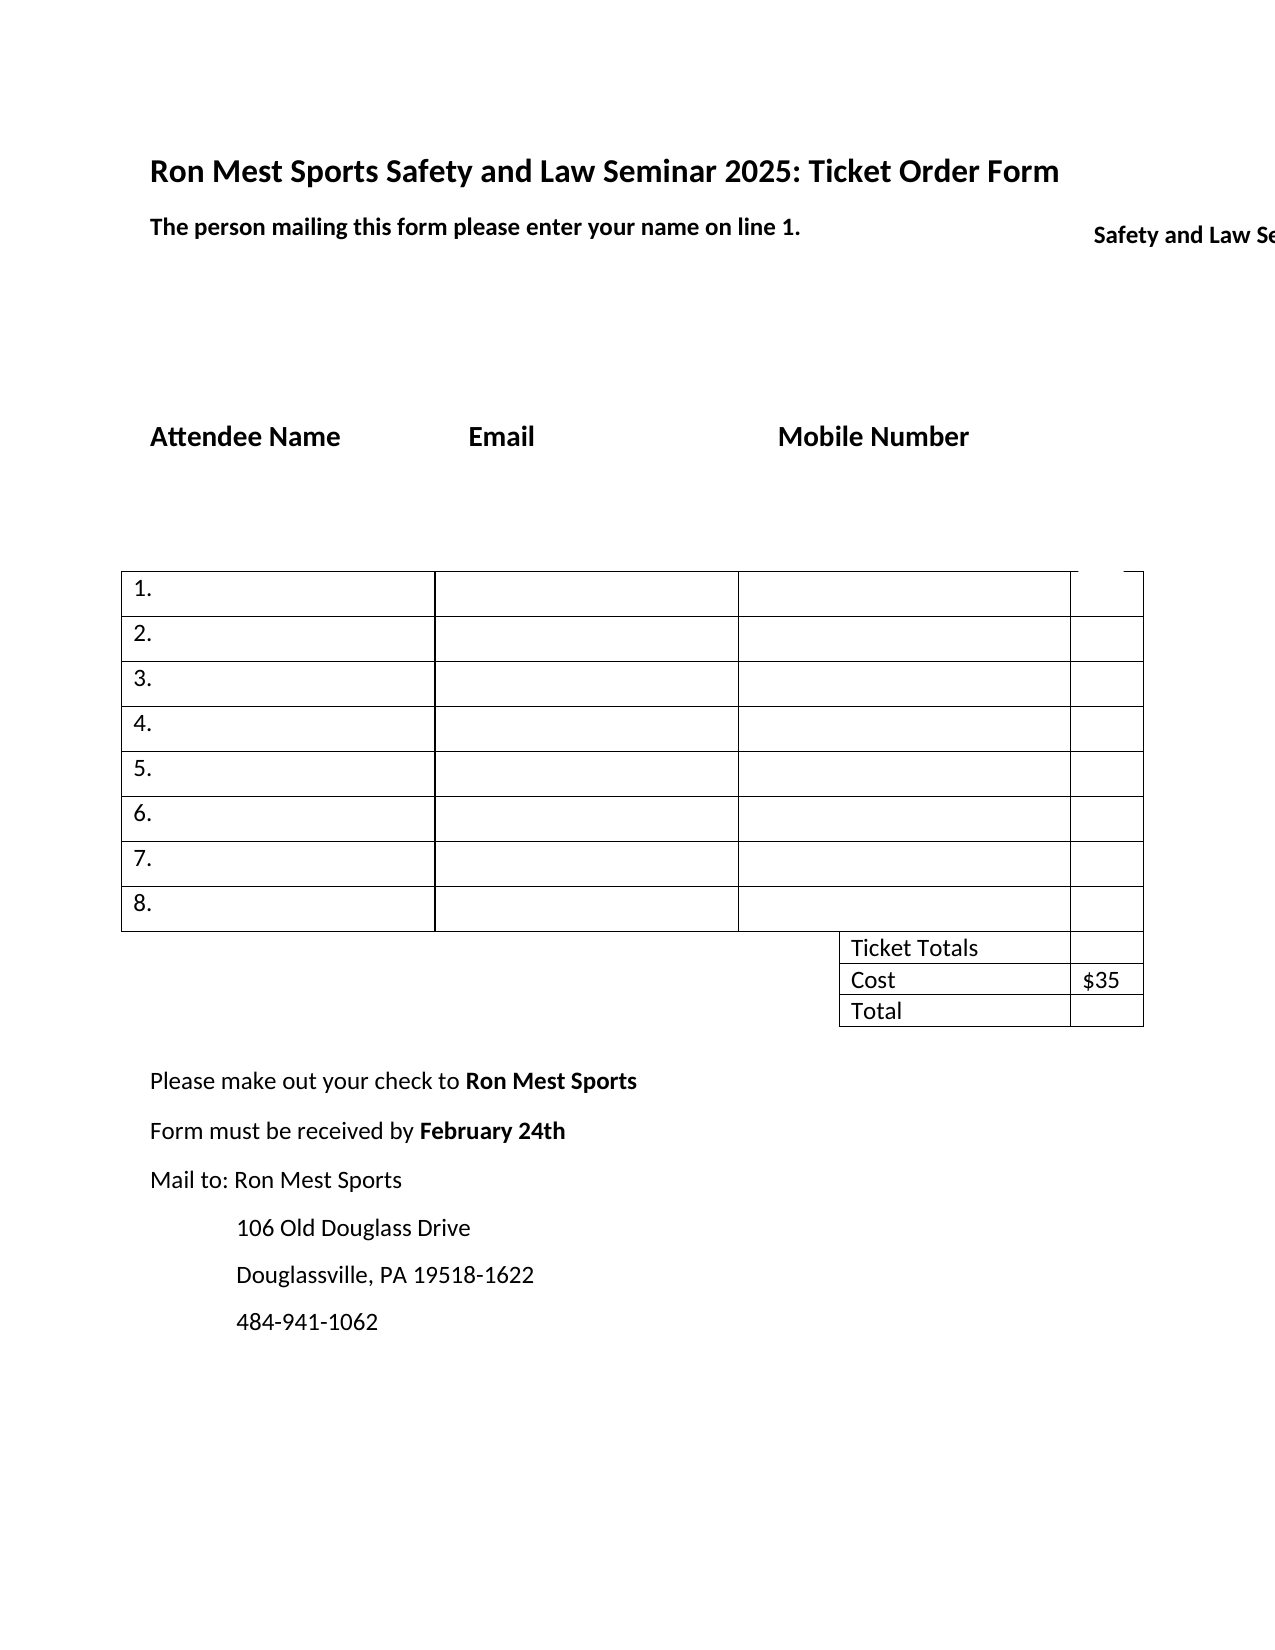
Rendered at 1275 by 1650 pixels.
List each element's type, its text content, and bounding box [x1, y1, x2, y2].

table_cell [436, 662, 738, 706]
table_cell [739, 842, 1070, 886]
table_cell [1071, 707, 1143, 751]
table_cell [1071, 842, 1143, 886]
table_cell [739, 752, 1070, 796]
table_header [1071, 572, 1143, 616]
table_cell [739, 797, 1070, 841]
text Ron Mest Sports Safety and Law Seminar 2025: Ticket Order Form [150, 150, 1125, 191]
table_cell [739, 887, 1070, 931]
text 484-941-1062 [150, 1306, 1125, 1337]
table_cell 3. [122, 662, 434, 706]
table_header Email [457, 419, 766, 454]
table_header Mobile Number [766, 419, 1066, 454]
table_header Attendee Name [139, 419, 457, 454]
table_cell 7. [122, 842, 434, 886]
table_cell [436, 752, 738, 796]
text 106 Old Douglass Drive [150, 1212, 1125, 1242]
table_cell [1071, 752, 1143, 796]
table_cell [1071, 797, 1143, 841]
table_cell 8. [122, 887, 434, 931]
table_cell [739, 707, 1070, 751]
text Mail to: Ron Mest Sports [150, 1164, 1125, 1195]
table_cell [436, 707, 738, 751]
table_cell [436, 797, 738, 841]
table_cell [1071, 995, 1143, 1026]
table_cell Total [840, 995, 1070, 1026]
table_cell [1071, 662, 1143, 706]
table_cell [1071, 932, 1143, 963]
table_cell Cost [840, 964, 1070, 994]
table_cell Ticket Totals [840, 932, 1070, 963]
table_cell $35 [1071, 964, 1143, 994]
table_header 1. [122, 572, 434, 616]
text Douglassville, PA 19518-1622 [150, 1259, 1125, 1289]
table_cell 4. [122, 707, 434, 751]
table_cell [436, 887, 738, 931]
text Form must be received by February 24th [150, 1115, 1125, 1146]
table_cell [739, 662, 1070, 706]
text Please make out your check to Ron Mest Sports [150, 1065, 1125, 1096]
table_header [436, 572, 738, 616]
table_cell [1071, 617, 1143, 661]
table_cell [1071, 887, 1143, 931]
table_cell [739, 617, 1070, 661]
table_cell 6. [122, 797, 434, 841]
table_cell [436, 617, 738, 661]
table_header [739, 572, 1070, 616]
table_cell 2. [122, 617, 434, 661]
table_cell 5. [122, 752, 434, 796]
table_cell [436, 842, 738, 886]
text The person mailing this form please enter your name on line 1. [150, 211, 1078, 241]
